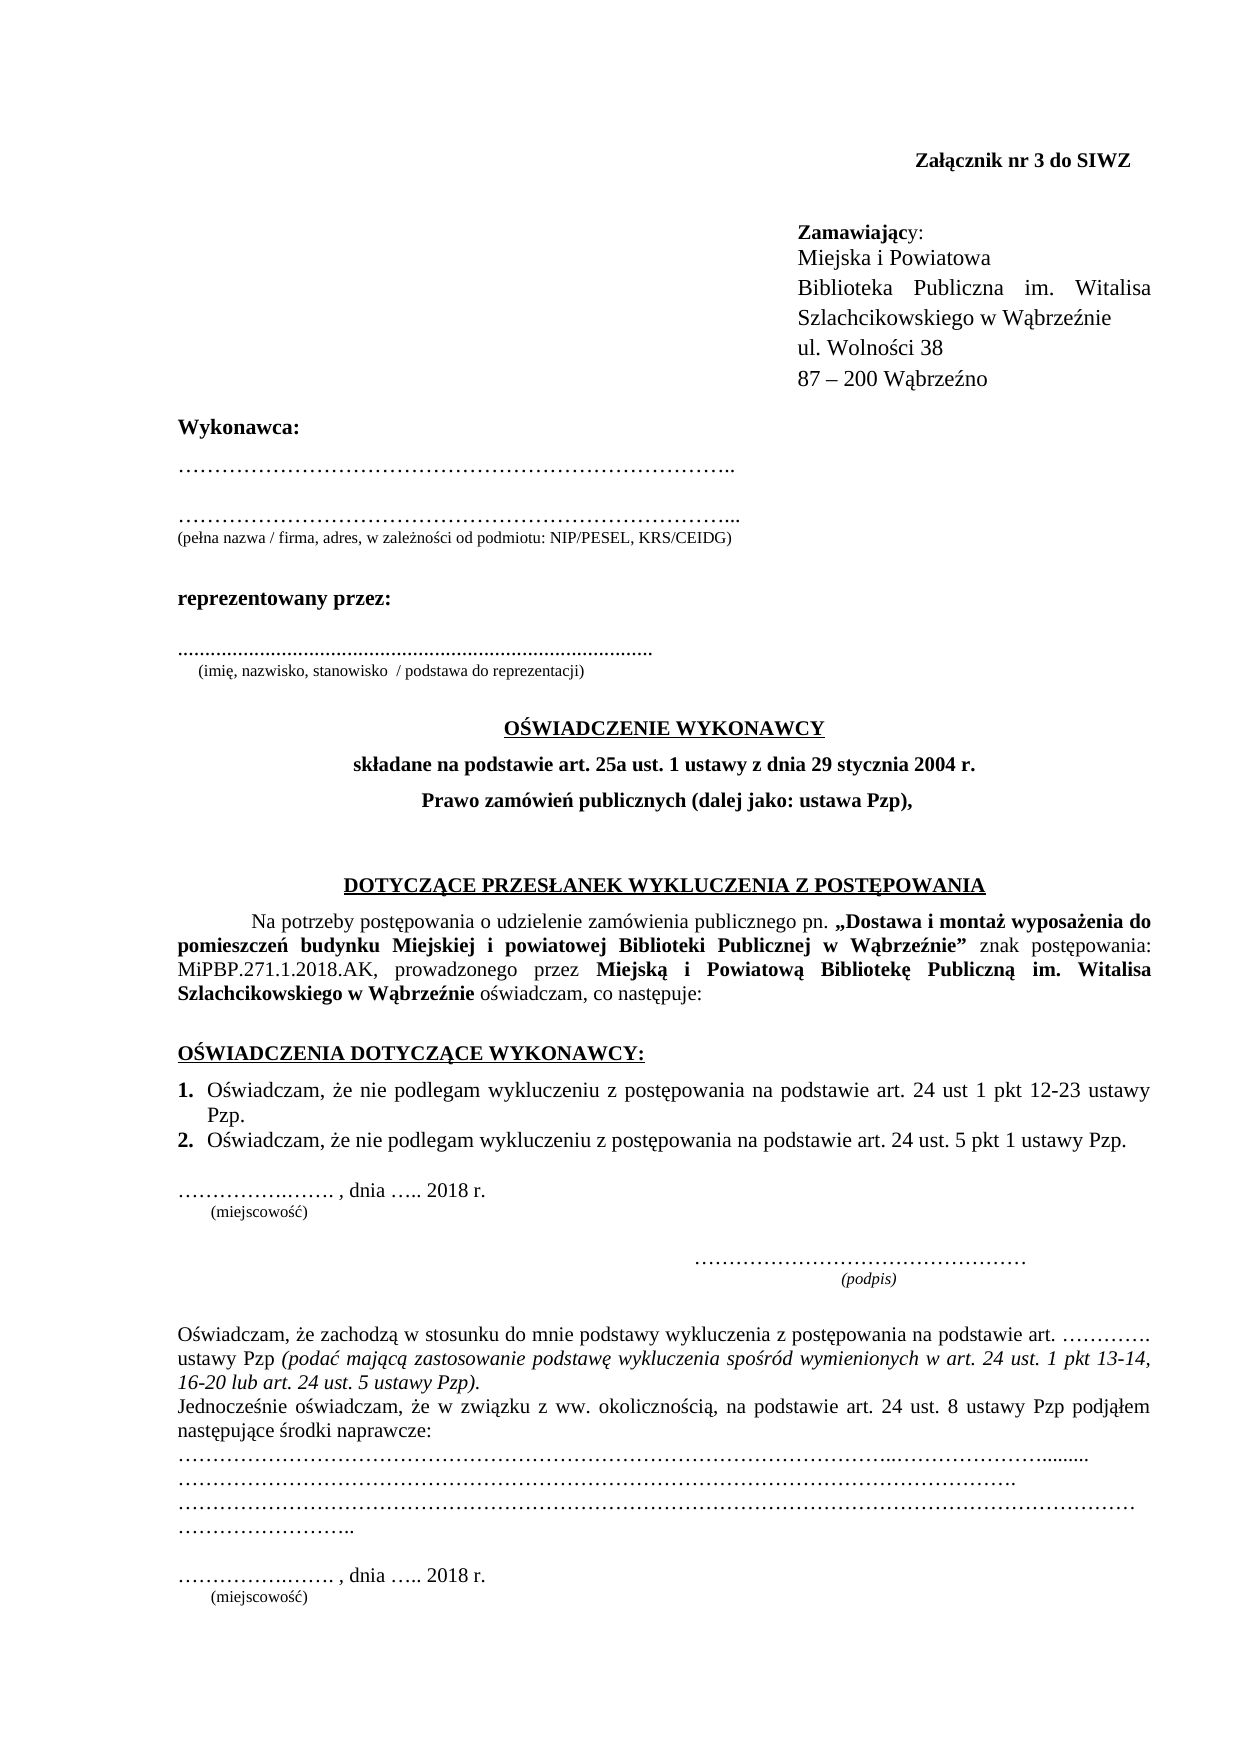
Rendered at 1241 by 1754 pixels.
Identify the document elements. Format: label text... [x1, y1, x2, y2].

text (podpis) [767, 1269, 1152, 1288]
text Na potrzeby postępowania o udzielenie zamówienia publicznego pn. „Dostawa i montaż wyposażenia do pomieszczeń budynku Miejskiej i powiatowej Biblioteki Publicznej w Wąbrzeźnie” znak postępowania: MiPBP.271.1.2018.AK, prowadzonego przez Miejską i Powiatową Bibliotekę Publiczną im. Witalisa Szlachcikowskiego w Wąbrzeźnie oświadczam, co następuje: [177, 908, 1152, 1005]
text OŚWIADCZENIA DOTYCZĄCE WYKONAWCY: [177, 1041, 1152, 1065]
text (miejscowość) [177, 1202, 1152, 1221]
text składane na podstawie art. 25a ust. 1 ustawy z dnia 29 stycznia 2004 r. [177, 752, 1152, 776]
text …………………………………………………………………………………………..………………….........………………………………………………………………………………………………………….……………………………………………………………………………………………………………………………………………….. [177, 1442, 1152, 1538]
text (pełna nazwa / firma, adres, w zależności od podmiotu: NIP/PESEL, KRS/CEIDG) [177, 527, 1152, 547]
text …………………………………………………………………... [177, 502, 1152, 527]
text 87 – 200 Wąbrzeźno [724, 365, 1152, 391]
text ………………………………………………………………….. [177, 452, 1152, 477]
text Jednocześnie oświadczam, że w związku z ww. okolicznością, na podstawie art. 24 ust. 8 ustawy Pzp podjąłem następujące środki naprawcze: [177, 1394, 1152, 1442]
text (miejscowość) [177, 1587, 1152, 1606]
text Załącznik nr 3 do SIWZ [841, 148, 1152, 172]
text reprezentowany przez: [177, 585, 1152, 610]
text OŚWIADCZENIE WYKONAWCY [177, 716, 1152, 740]
text Zamawiający: [724, 220, 1152, 244]
text ………………………………………… [177, 1245, 1152, 1269]
text Miejska i Powiatowa [724, 244, 1152, 270]
list Oświadczam, że nie podlegam wykluczeniu z postępowania na podstawie art. 24 ust 1 pkt 12-23 ustawy Pzp. [177, 1077, 1152, 1127]
text …………….……. , dnia ….. 2018 r. [177, 1178, 1152, 1202]
text …………….……. , dnia ….. 2018 r. [177, 1562, 1152, 1587]
text Oświadczam, że zachodzą w stosunku do mnie podstawy wykluczenia z postępowania na podstawie art. …………. ustawy Pzp (podać mającą zastosowanie podstawę wykluczenia spośród wymienionych w art. 24 ust. 1 pkt 13-14, 16-20 lub art. 24 ust. 5 ustawy Pzp). [177, 1322, 1152, 1394]
list Oświadczam, że nie podlegam wykluczeniu z postępowania na podstawie art. 24 ust. 5 pkt 1 ustawy Pzp. [177, 1127, 1152, 1152]
text (imię, nazwisko, stanowisko / podstawa do reprezentacji) [177, 661, 1152, 680]
text DOTYCZĄCE PRZESŁANEK WYKLUCZENIA Z POSTĘPOWANIA [177, 872, 1152, 897]
text Biblioteka Publiczna im. Witalisa Szlachcikowskiego w Wąbrzeźnie [797, 274, 1152, 331]
text ....................................................................................... [177, 635, 1152, 661]
text Prawo zamówień publicznych (dalej jako: ustawa Pzp), [177, 788, 1152, 812]
text ul. Wolności 38 [724, 334, 1152, 361]
text Wykonawca: [177, 414, 1152, 439]
